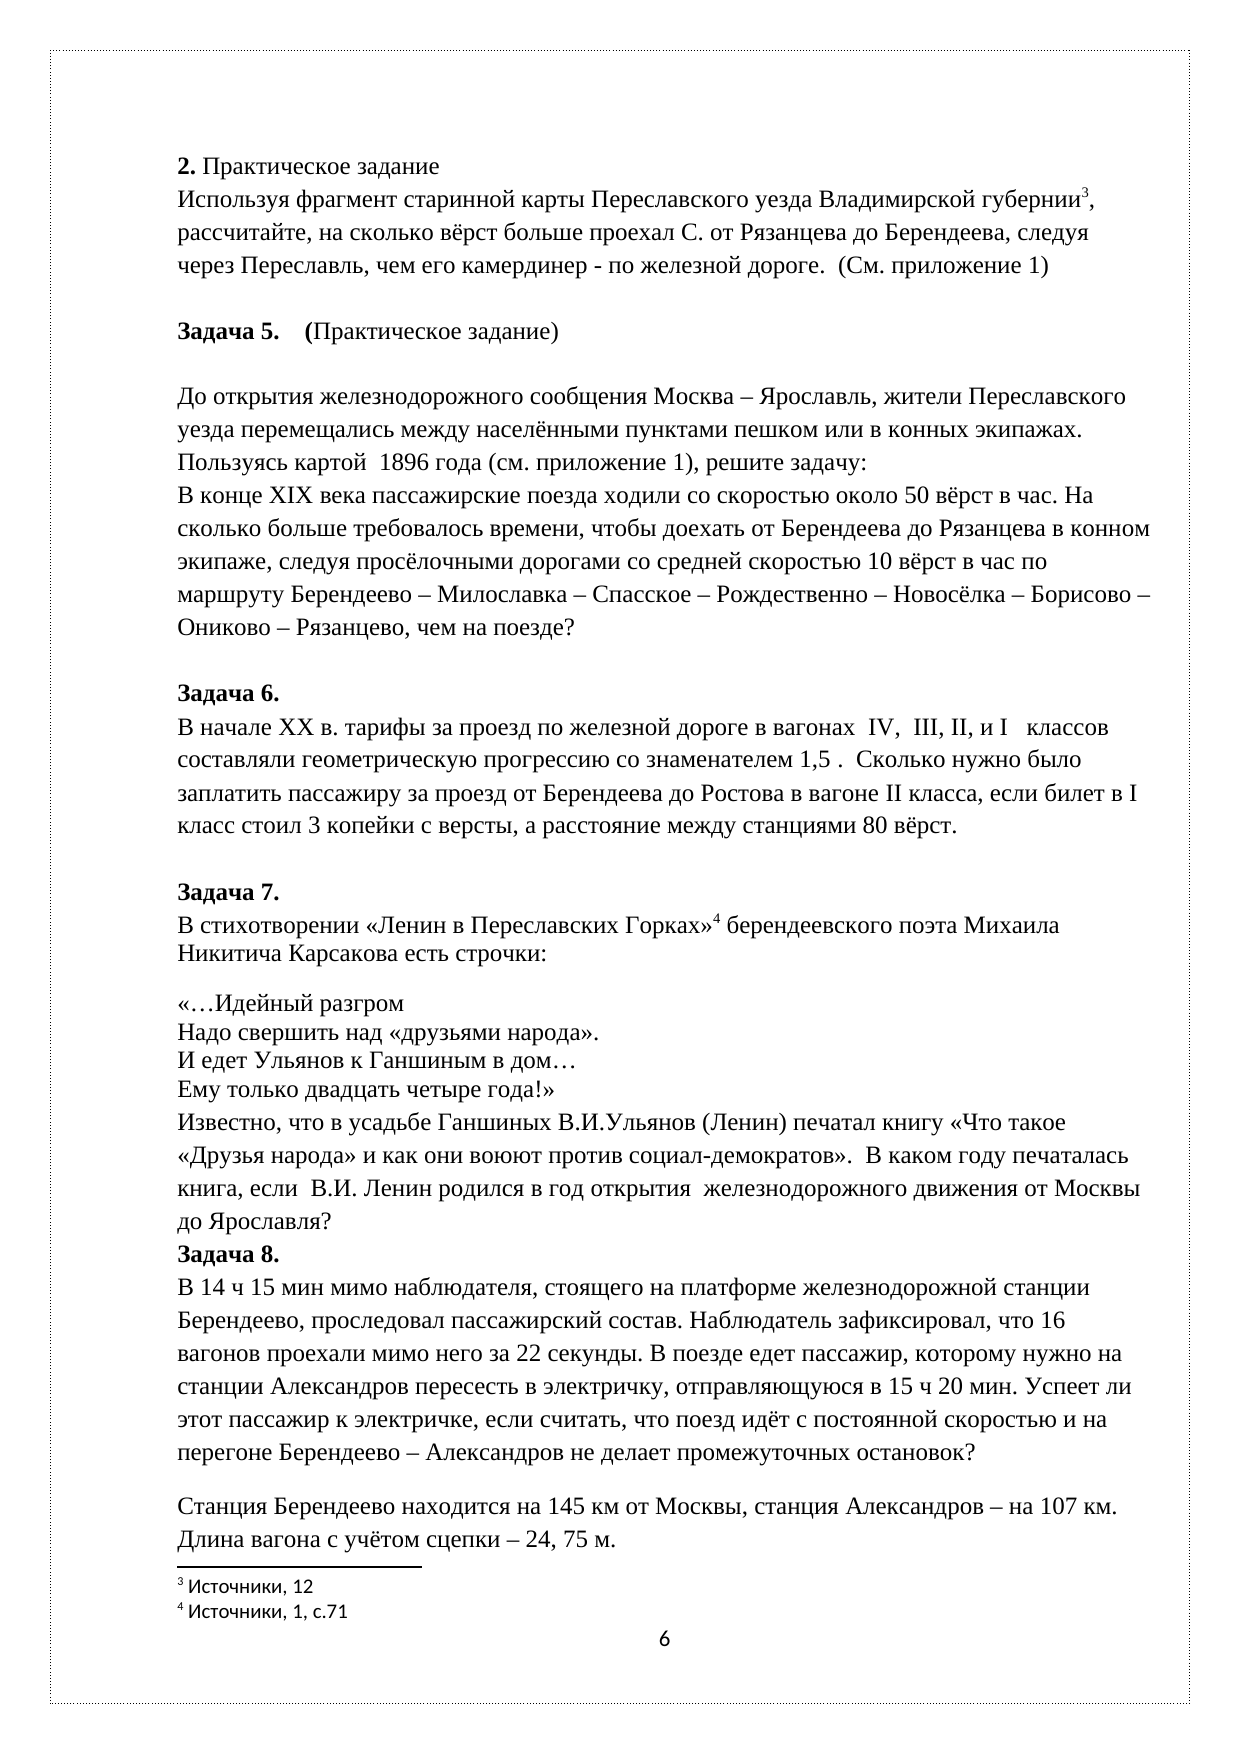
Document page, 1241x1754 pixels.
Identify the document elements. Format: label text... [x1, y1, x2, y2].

text И едет Ульянов к Ганшиным в дом… [177, 1046, 1152, 1074]
text В начале XX в. тарифы за проезд по железной дороге в вагонах IV, III, II, и I классов составляли геометрическую прогрессию со знаменателем 1,5 . Сколько нужно было заплатить пассажиру за проезд от Берендеева до Ростова в вагоне II класса, если билет в I класс стоил 3 копейки с версты, а расстояние между станциями 80 вёрст. [177, 712, 1152, 839]
text 2. Практическое задание [177, 151, 1152, 180]
text Задача 8. [177, 1239, 1152, 1268]
text Задача 7. [177, 877, 1152, 905]
text Задача 6. [177, 678, 1152, 707]
text До открытия железнодорожного сообщения Москва – Ярославль, жители Переславского уезда перемещались между населёнными пунктами пешком или в конных экипажах. Пользуясь картой 1896 года (см. приложение 1), решите задачу: [177, 381, 1152, 476]
text В конце XIX века пассажирские поезда ходили со скоростью около 50 вёрст в час. На сколько больше требовалось времени, чтобы доехать от Берендеева до Рязанцева в конном экипаже, следуя просёлочными дорогами со средней скоростью 10 вёрст в час по маршруту Берендеево – Милославка – Спасское – Рождественно – Новосёлка – Борисово – Ониково – Рязанцево, чем на поезде? [177, 480, 1152, 641]
text Используя фрагмент старинной карты Переславского уезда Владимирской губернии, рассчитайте, на сколько вёрст больше проехал С. от Рязанцева до Берендеева, следуя через Переславль, чем его камердинер - по железной дороге. (См. приложение 1) [177, 184, 1152, 279]
text Станция Берендеево находится на 145 км от Москвы, станция Александров – на 107 км. Длина вагона с учётом сцепки – 24, 75 м. [177, 1491, 1152, 1553]
text В 14 ч 15 мин мимо наблюдателя, стоящего на платформе железнодорожной станции Берендеево, проследовал пассажирский состав. Наблюдатель зафиксировал, что 16 вагонов проехали мимо него за 22 секунды. В поезде едет пассажир, которому нужно на станции Александров пересесть в электричку, отправляющуюся в 15 ч 20 мин. Успеет ли этот пассажир к электричке, если считать, что поезд идёт с постоянной скоростью и на перегоне Берендеево – Александров не делает промежуточных остановок? [177, 1272, 1152, 1466]
text В стихотворении «Ленин в Переславских Горках» берендеевского поэта Михаила Никитича Карсакова есть строчки: [177, 910, 1152, 967]
text Известно, что в усадьбе Ганшиных В.И.Ульянов (Ленин) печатал книгу «Что такое «Друзья народа» и как они воюют против социал-демократов». В каком году печаталась книга, если В.И. Ленин родился в год открытия железнодорожного движения от Москвы до Ярославля? [177, 1107, 1152, 1235]
text Задача 5. (Практическое задание) [177, 316, 1152, 345]
text «…Идейный разгром [177, 988, 1152, 1017]
text Надо свершить над «друзьями народа». [177, 1017, 1152, 1046]
text Ему только двадцать четыре года!» [177, 1074, 1152, 1103]
